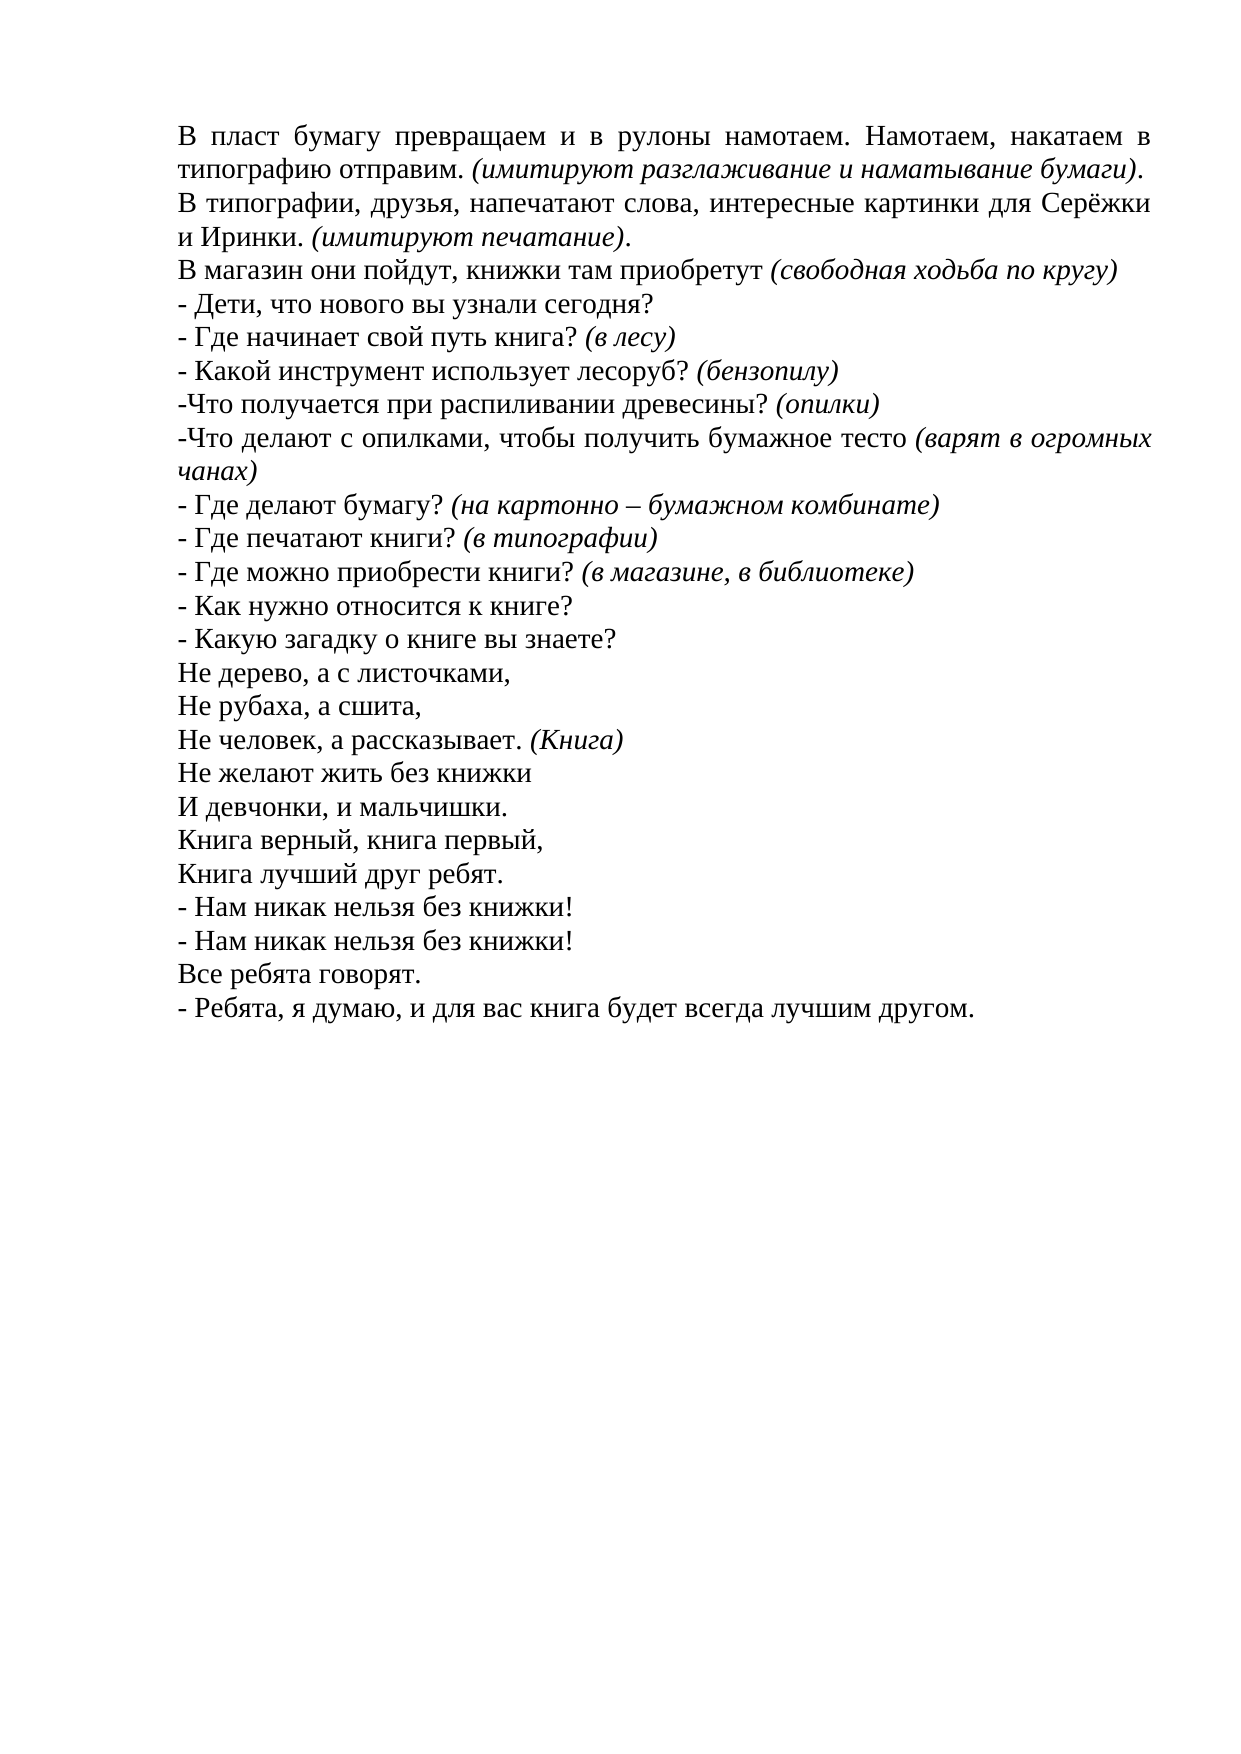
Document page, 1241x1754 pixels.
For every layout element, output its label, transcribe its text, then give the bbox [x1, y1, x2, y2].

text Книга лучший друг ребят. [177, 856, 1152, 889]
text - Какую загадку о книге вы знаете? [177, 621, 1152, 655]
text Не человек, а рассказывает. (Книга) [177, 722, 1152, 755]
text - Где можно приобрести книги? (в магазине, в библиотеке) [177, 554, 1152, 588]
text - Какой инструмент использует лесоруб? (бензопилу) [177, 353, 1152, 386]
text В магазин они пойдут, книжки там приобретут (свободная ходьба по кругу) [177, 252, 1152, 286]
text Не дерево, а с листочками, [177, 655, 1152, 688]
text - Дети, что нового вы узнали сегодня? [177, 286, 1152, 319]
text Книга верный, книга первый, [177, 822, 1152, 856]
text - Нам никак нельзя без книжки! [177, 923, 1152, 957]
text В типографии, друзья, напечатают слова, интересные картинки для Серёжки и Иринки. (имитируют печатание). [177, 185, 1152, 252]
text Не желают жить без книжки [177, 755, 1152, 789]
text И девчонки, и мальчишки. [177, 789, 1152, 822]
text - Ребята, я думаю, и для вас книга будет всегда лучшим другом. [177, 990, 1152, 1024]
text В пласт бумагу превращаем и в рулоны намотаем. Намотаем, накатаем в типографию отправим. (имитируют разглаживание и наматывание бумаги). [177, 118, 1152, 185]
text - Где начинает свой путь книга? (в лесу) [177, 319, 1152, 353]
text Не рубаха, а сшита, [177, 688, 1152, 722]
text -Что получается при распиливании древесины? (опилки) [177, 386, 1152, 420]
text -Что делают с опилками, чтобы получить бумажное тесто (варят в огромных чанах) [177, 420, 1152, 487]
text - Где делают бумагу? (на картонно – бумажном комбинате) [177, 487, 1152, 521]
text Все ребята говорят. [177, 957, 1152, 990]
text - Как нужно относится к книге? [177, 588, 1152, 621]
text - Нам никак нельзя без книжки! [177, 889, 1152, 923]
text - Где печатают книги? (в типографии) [177, 521, 1152, 554]
